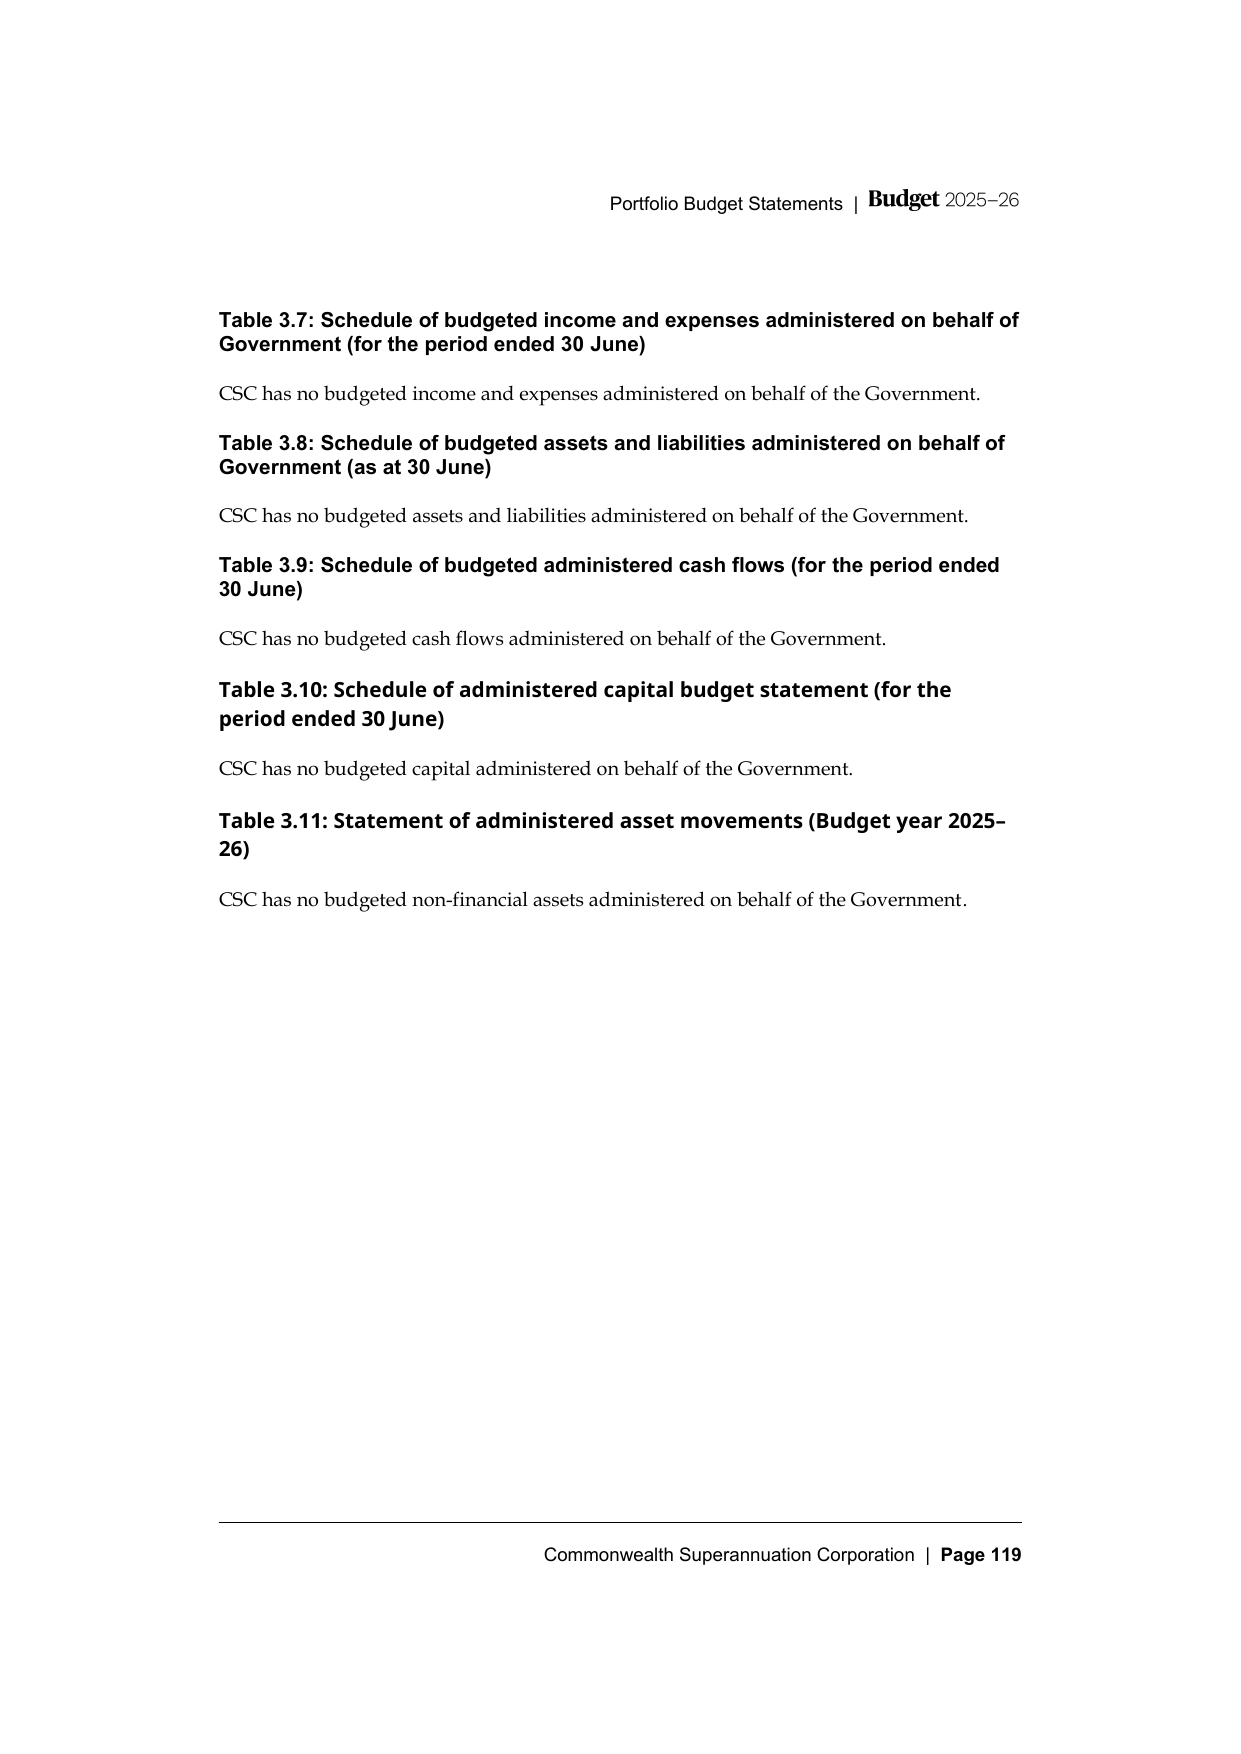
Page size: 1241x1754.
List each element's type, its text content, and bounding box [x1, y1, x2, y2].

subtitle CSC has no budgeted assets and liabilities administered on behalf of the Government. [218, 504, 1022, 527]
subtitle Table 3.9: Schedule of budgeted administered cash flows (for the period ended 30 June) [218, 552, 1022, 600]
text Table 3.11: Statement of administered asset movements (Budget year 2025–26) [218, 806, 1033, 863]
text CSC has no budgeted capital administered on behalf of the Government. [218, 757, 1033, 781]
picture [868, 189, 1020, 211]
subtitle Table 3.8: Schedule of budgeted assets and liabilities administered on behalf of Government (as at 30 June) [218, 431, 1022, 479]
text Table 3.10: Schedule of administered capital budget statement (for the period ended 30 June) [218, 675, 1022, 732]
subtitle Table 3.7: Schedule of budgeted income and expenses administered on behalf of Government (for the period ended 30 June) [218, 308, 1022, 356]
text CSC has no budgeted non-financial assets administered on behalf of the Government. [218, 888, 1022, 912]
text CSC has no budgeted income and expenses administered on behalf of the Government. [218, 381, 1022, 406]
text CSC has no budgeted cash flows administered on behalf of the Government. [218, 625, 1022, 650]
